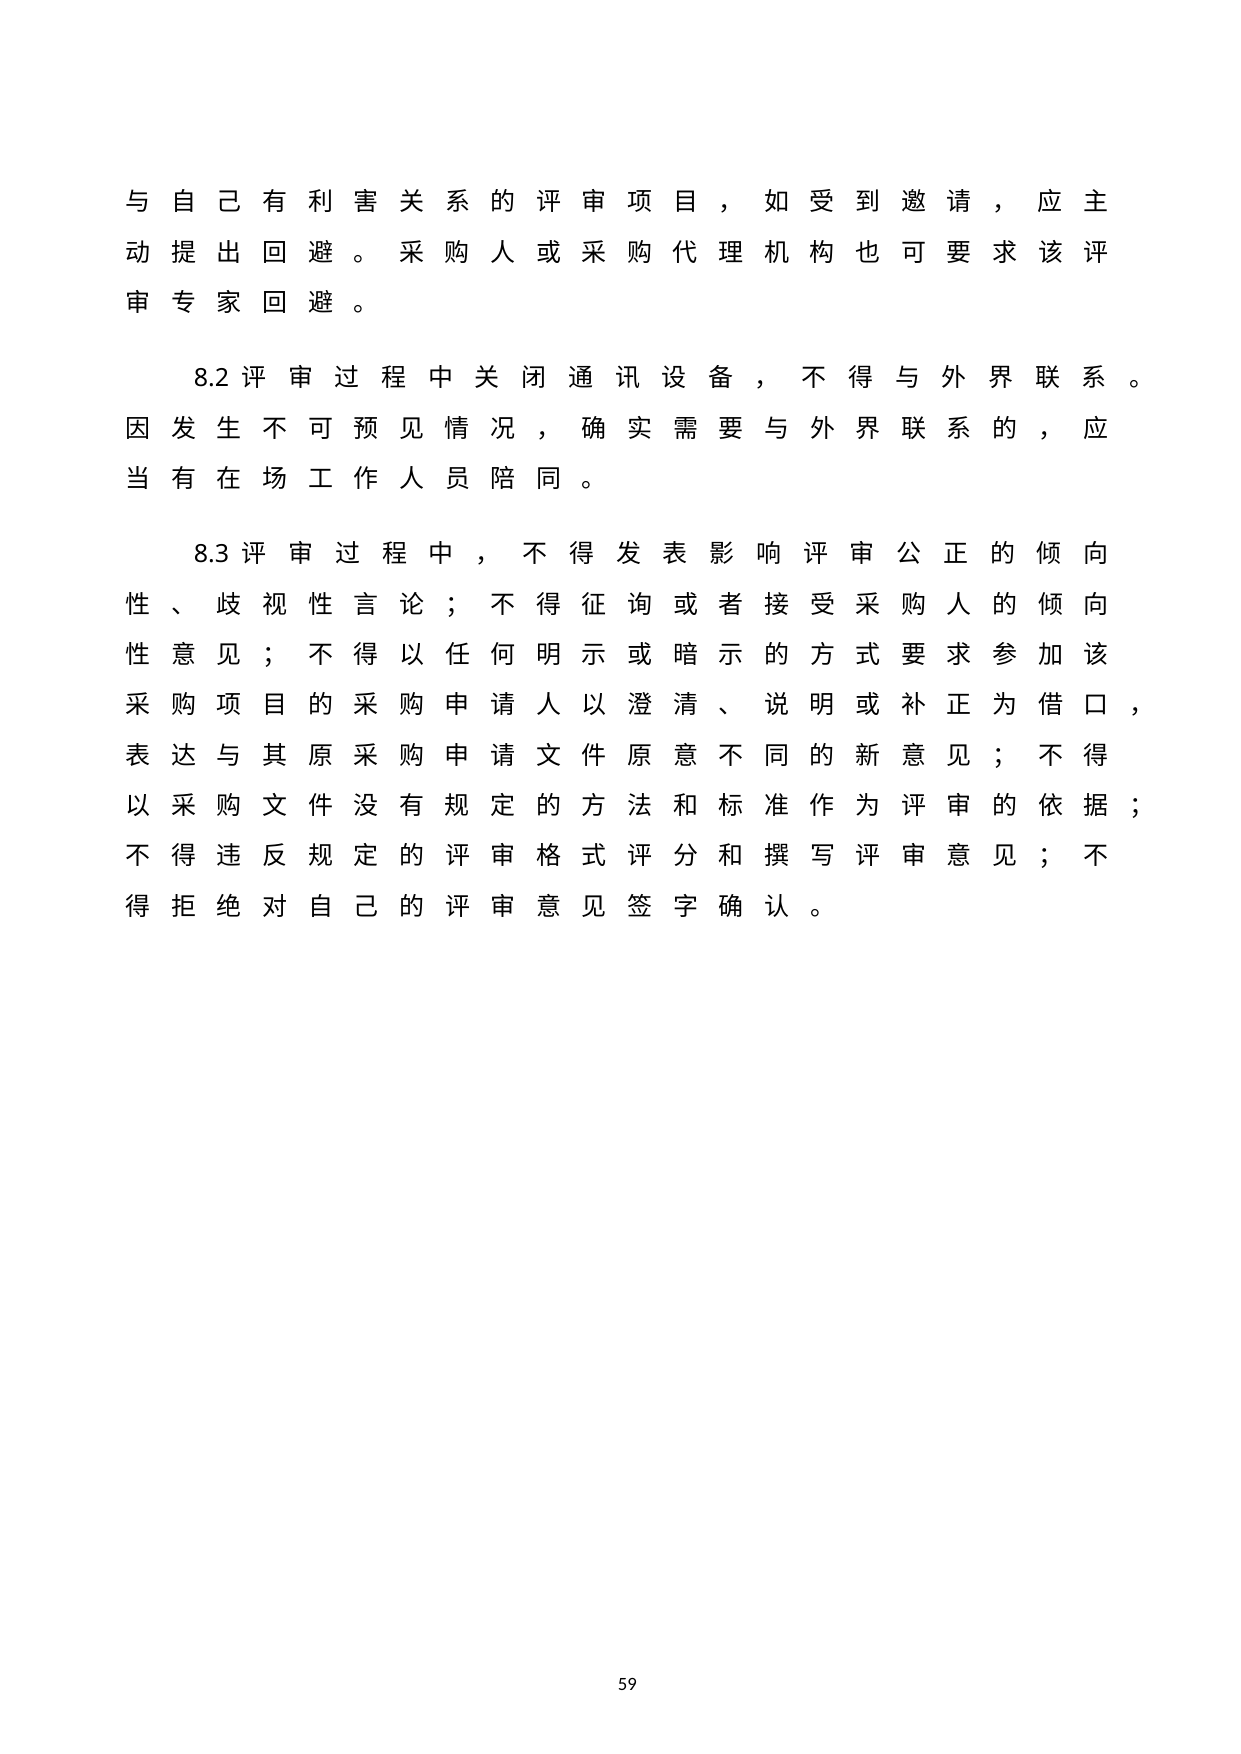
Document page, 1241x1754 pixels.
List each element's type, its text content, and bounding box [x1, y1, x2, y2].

text 8.3 评审过程中，不得发表影响评审公正的倾向性、歧视性言论；不得征询或者接受采购人的倾向性意见；不得以任何明示或暗示的方式要求参加该采购项目的采购申请人以澄清、说明或补正为借口，表达与其原采购申请文件原意不同的新意见；不得以采购文件没有规定的方法和标准作为评审的依据；不得违反规定的评审格式评分和撰写评审意见；不得拒绝对自己的评审意见签字确认。 [125, 527, 1129, 929]
text 8.2 评审过程中关闭通讯设备，不得与外界联系。因发生不可预见情况，确实需要与外界联系的，应当有在场工作人员陪同。 [125, 351, 1129, 502]
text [125, 175, 1129, 326]
